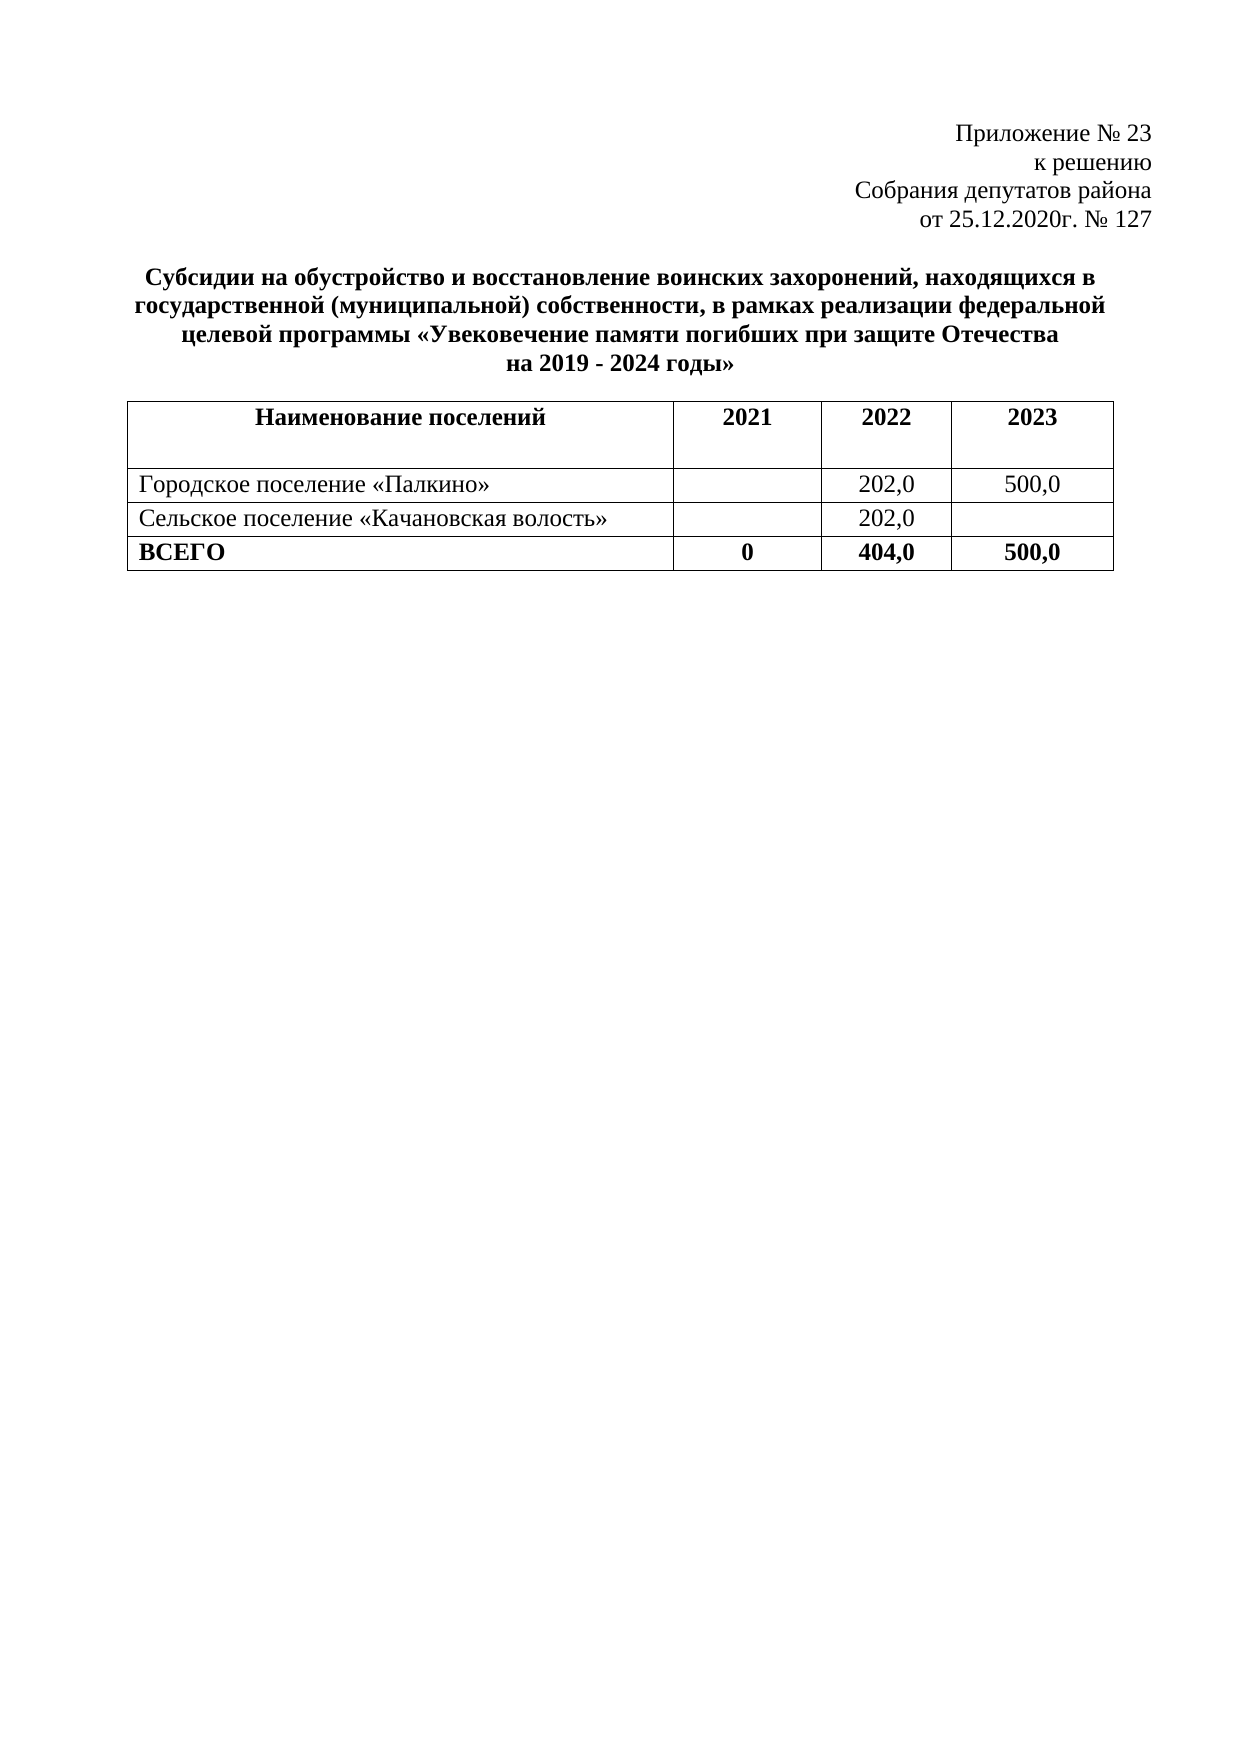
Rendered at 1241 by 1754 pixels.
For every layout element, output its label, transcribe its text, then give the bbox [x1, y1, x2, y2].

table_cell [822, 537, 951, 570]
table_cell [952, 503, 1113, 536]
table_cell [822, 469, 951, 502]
text Собрания депутатов района [89, 176, 1152, 204]
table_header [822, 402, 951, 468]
text на 2019 - 2024 годы» [89, 348, 1152, 377]
text к решению [89, 147, 1152, 176]
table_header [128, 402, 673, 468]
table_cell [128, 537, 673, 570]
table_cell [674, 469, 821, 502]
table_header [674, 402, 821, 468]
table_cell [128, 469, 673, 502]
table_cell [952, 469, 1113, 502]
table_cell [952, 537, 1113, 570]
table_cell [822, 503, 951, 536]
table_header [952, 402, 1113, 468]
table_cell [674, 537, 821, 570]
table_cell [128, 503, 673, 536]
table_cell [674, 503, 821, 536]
text Приложение № 23 [89, 118, 1152, 147]
text от 25.12.2020г. № 127 [89, 204, 1152, 233]
text Субсидии на обустройство и восстановление воинских захоронений, находящихся в государственной (муниципальной) собственности, в рамках реализации федеральной целевой программы «Увековечение памяти погибших при защите Отечества [89, 262, 1152, 348]
